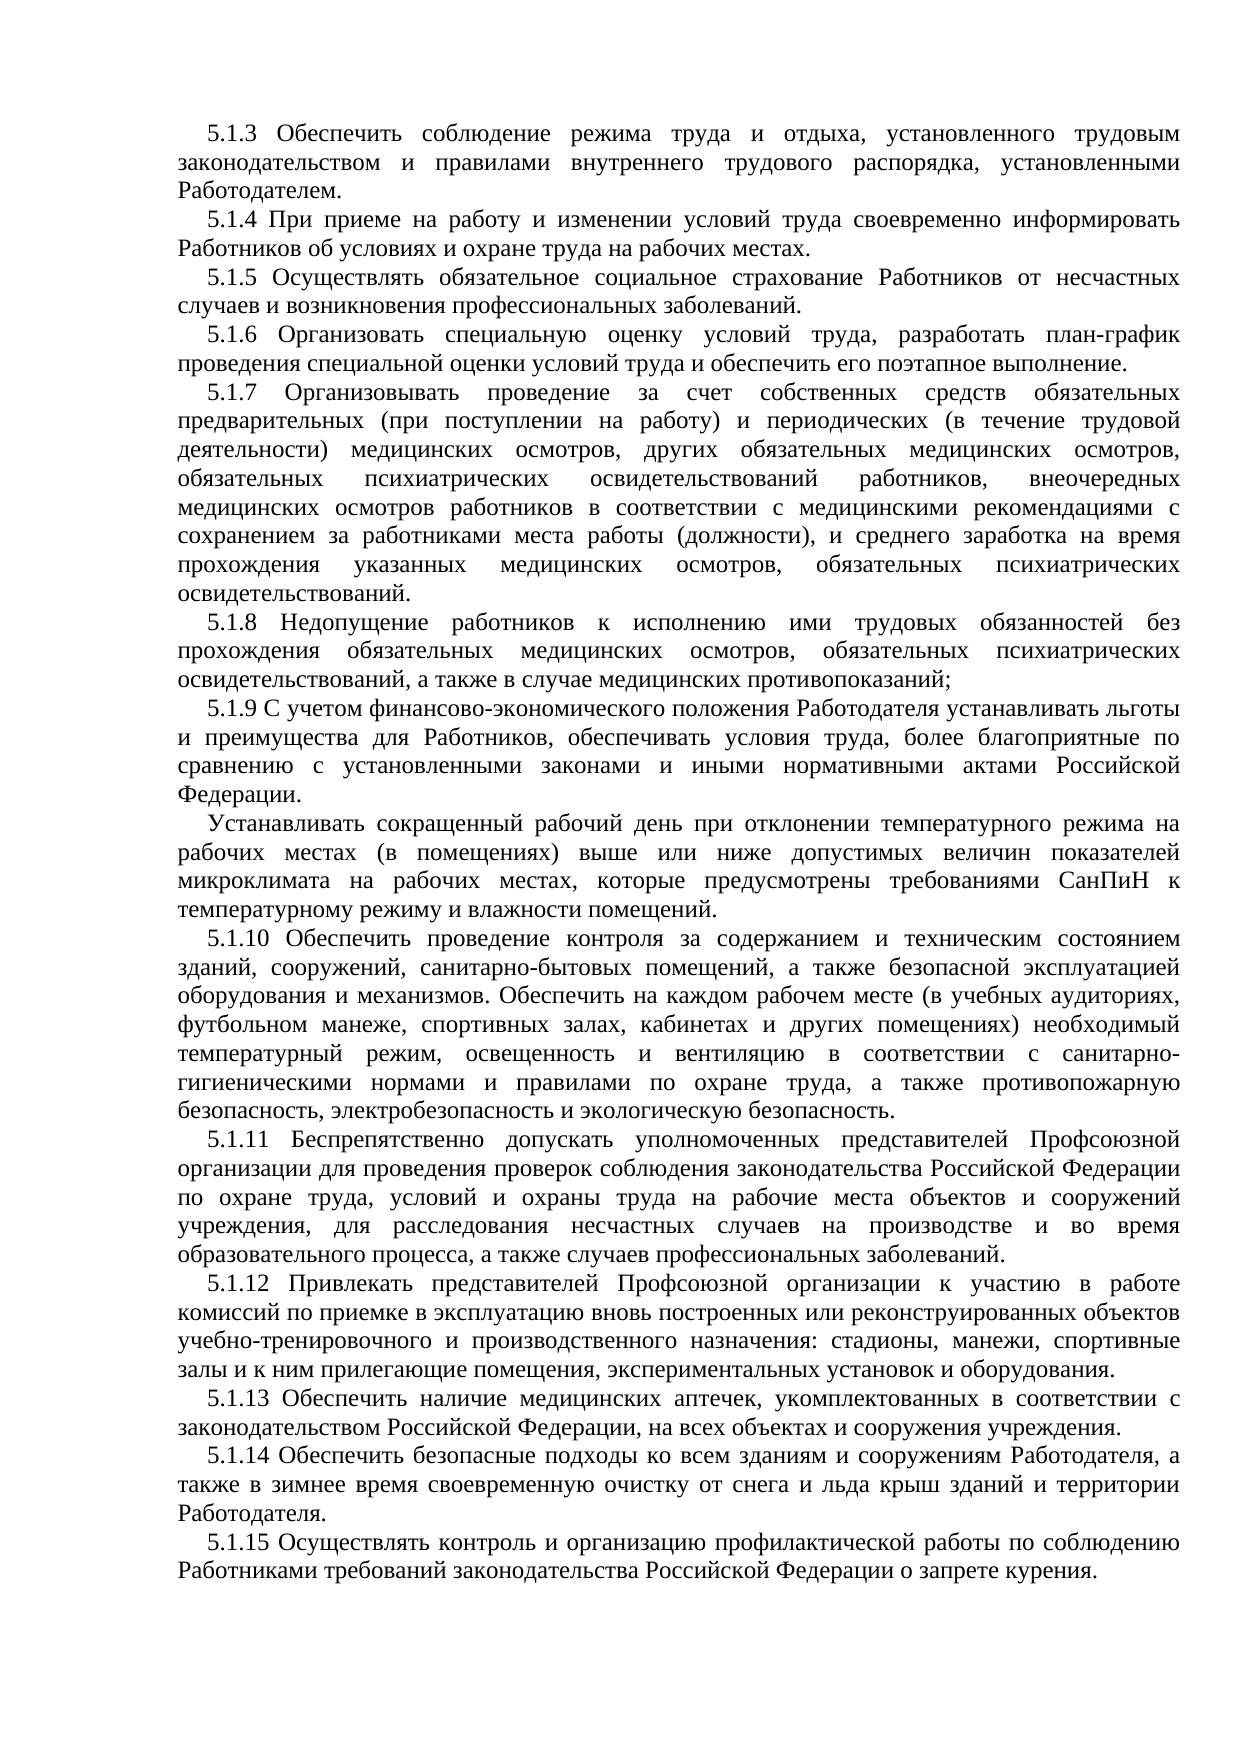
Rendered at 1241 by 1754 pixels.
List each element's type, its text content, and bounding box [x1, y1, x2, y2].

text 5.1.12 Привлекать представителей Профсоюзной организации к участию в работе комиссий по приемке в эксплуатацию вновь построенных или реконструированных объектов учебно-тренировочного и производственного назначения: стадионы, манежи, спортивные залы и к ним прилегающие помещения, экспериментальных установок и оборудования. [177, 1268, 1181, 1383]
text 5.1.14 Обеспечить безопасные подходы ко всем зданиям и сооружениям Работодателя, а также в зимнее время своевременную очистку от снега и льда крыш зданий и территории Работодателя. [177, 1441, 1181, 1527]
text 5.1.15 Осуществлять контроль и организацию профилактической работы по соблюдению Работниками требований законодательства Российской Федерации о запрете курения. [177, 1527, 1181, 1584]
text 5.1.7 Организовывать проведение за счет собственных средств обязательных предварительных (при поступлении на работу) и периодических (в течение трудовой деятельности) медицинских осмотров, других обязательных медицинских осмотров, обязательных психиатрических освидетельствований работников, внеочередных медицинских осмотров работников в соответствии с медицинскими рекомендациями с сохранением за работниками места работы (должности), и среднего заработка на время прохождения указанных медицинских осмотров, обязательных психиатрических освидетельствований. [177, 377, 1181, 607]
text 5.1.3 Обеспечить соблюдение режима труда и отдыха, установленного трудовым законодательством и правилами внутреннего трудового распорядка, установленными Работодателем. [177, 118, 1181, 204]
text 5.1.13 Обеспечить наличие медицинских аптечек, укомплектованных в соответствии с законодательством Российской Федерации, на всех объектах и сооружения учреждения. [177, 1383, 1181, 1441]
text 5.1.5 Осуществлять обязательное социальное страхование Работников от несчастных случаев и возникновения профессиональных заболеваний. [177, 262, 1181, 319]
text 5.1.10 Обеспечить проведение контроля за содержанием и техническим состоянием зданий, сооружений, санитарно-бытовых помещений, а также безопасной эксплуатацией оборудования и механизмов. Обеспечить на каждом рабочем месте (в учебных аудиториях, футбольном манеже, спортивных залах, кабинетах и других помещениях) необходимый температурный режим, освещенность и вентиляцию в соответствии с санитарно-гигиеническими нормами и правилами по охране труда, а также противопожарную безопасность, электробезопасность и экологическую безопасность. [177, 923, 1181, 1124]
text 5.1.6 Организовать специальную оценку условий труда, разработать план-график проведения специальной оценки условий труда и обеспечить его поэтапное выполнение. [177, 319, 1181, 377]
text 5.1.11 Беспрепятственно допускать уполномоченных представителей Профсоюзной организации для проведения проверок соблюдения законодательства Российской Федерации по охране труда, условий и охраны труда на рабочие места объектов и сооружений учреждения, для расследования несчастных случаев на производстве и во время образовательного процесса, а также случаев профессиональных заболеваний. [177, 1124, 1181, 1268]
text 5.1.9 С учетом финансово-экономического положения Работодателя устанавливать льготы и преимущества для Работников, обеспечивать условия труда, более благоприятные по сравнению с установленными законами и иными нормативными актами Российской Федерации. [177, 693, 1181, 808]
text 5.1.8 Недопущение работников к исполнению ими трудовых обязанностей без прохождения обязательных медицинских осмотров, обязательных психиатрических освидетельствований, а также в случае медицинских противопоказаний; [177, 607, 1181, 693]
text Устанавливать сокращенный рабочий день при отклонении температурного режима на рабочих местах (в помещениях) выше или ниже допустимых величин показателей микроклимата на рабочих местах, которые предусмотрены требованиями СанПиН к температурному режиму и влажности помещений. [177, 808, 1181, 923]
text 5.1.4 При приеме на работу и изменении условий труда своевременно информировать Работников об условиях и охране труда на рабочих местах. [177, 204, 1181, 262]
